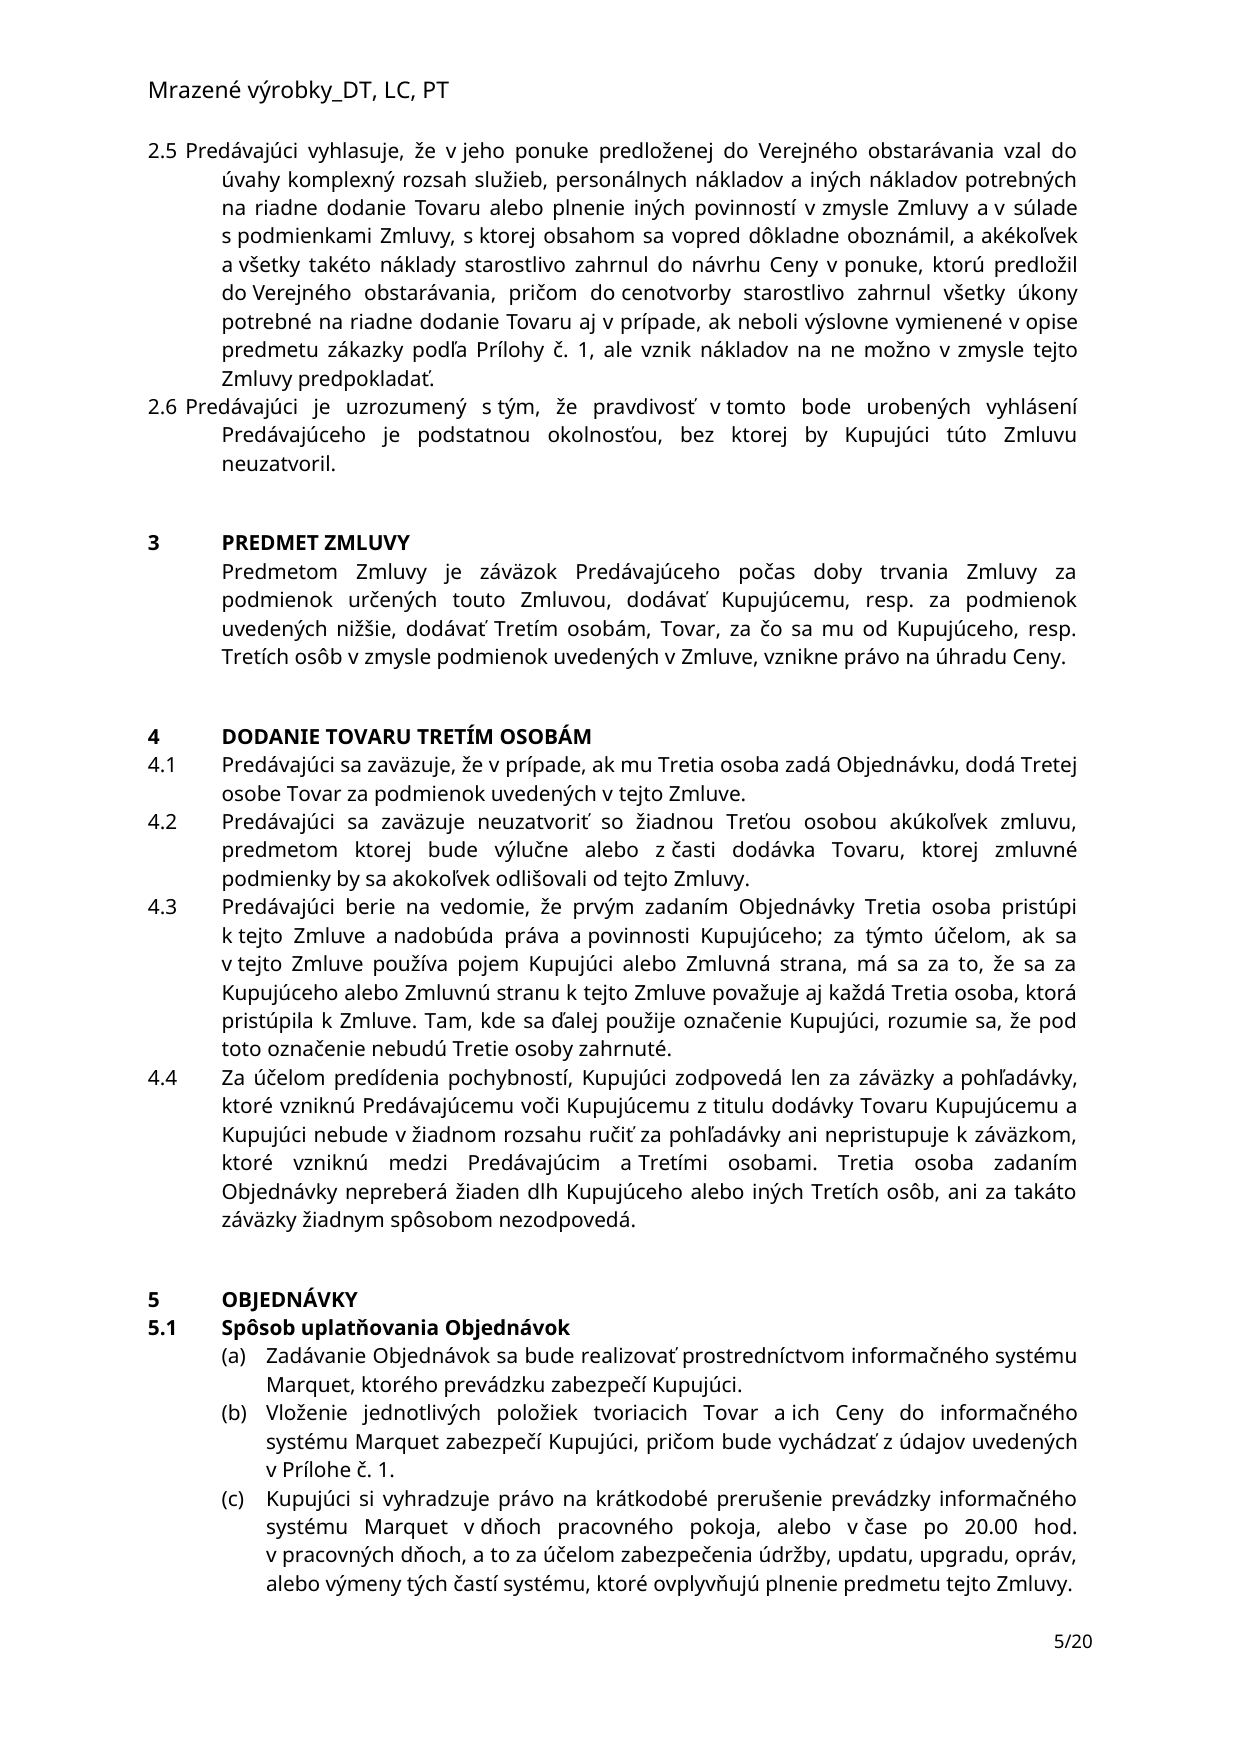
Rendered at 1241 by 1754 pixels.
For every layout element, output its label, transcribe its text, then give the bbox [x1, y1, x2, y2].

list 2.6 Predávajúci je uzrozumený s tým, že pravdivosť v tomto bode urobených vyhlásení Predávajúceho je podstatnou okolnosťou, bez ktorej by Kupujúci túto Zmluvu neuzatvoril. [148, 392, 1078, 477]
text 4 DODANIE TOVARU TRETÍM OSOBÁM [148, 722, 1078, 750]
text 3 PREDMET ZMLUVY [148, 528, 1078, 557]
list 2.5 Predávajúci vyhlasuje, že v jeho ponuke predloženej do Verejného obstarávania vzal do úvahy komplexný rozsah služieb, personálnych nákladov a iných nákladov potrebných na riadne dodanie Tovaru alebo plnenie iných povinností v zmysle Zmluvy a v súlade s podmienkami Zmluvy, s ktorej obsahom sa vopred dôkladne oboznámil, a akékoľvek a všetky takéto náklady starostlivo zahrnul do návrhu Ceny v ponuke, ktorú predložil do Verejného obstarávania, pričom do cenotvorby starostlivo zahrnul všetky úkony potrebné na riadne dodanie Tovaru aj v prípade, ak neboli výslovne vymienené v opise predmetu zákazky podľa Prílohy č. 1, ale vznik nákladov na ne možno v zmysle tejto Zmluvy predpokladať. [148, 136, 1078, 392]
text (c) Kupujúci si vyhradzuje právo na krátkodobé prerušenie prevádzky informačného systému Marquet v dňoch pracovného pokoja, alebo v čase po 20.00 hod. v pracovných dňoch, a to za účelom zabezpečenia údržby, updatu, upgradu, opráv, alebo výmeny tých častí systému, ktoré ovplyvňujú plnenie predmetu tejto Zmluvy. [221, 1484, 1078, 1597]
text 4.1 Predávajúci sa zaväzuje, že v prípade, ak mu Tretia osoba zadá Objednávku, dodá Tretej osobe Tovar za podmienok uvedených v tejto Zmluve. [148, 750, 1078, 807]
text 5.1 Spôsob uplatňovania Objednávok [148, 1313, 1078, 1342]
text (b) Vloženie jednotlivých položiek tvoriacich Tovar a ich Ceny do informačného systému Marquet zabezpečí Kupujúci, pričom bude vychádzať z údajov uvedených v Prílohe č. 1. [221, 1398, 1078, 1484]
text 5 OBJEDNÁVKY [148, 1285, 1078, 1313]
text Predmetom Zmluvy je záväzok Predávajúceho počas doby trvania Zmluvy za podmienok určených touto Zmluvou, dodávať Kupujúcemu, resp. za podmienok uvedených nižšie, dodávať Tretím osobám, Tovar, za čo sa mu od Kupujúceho, resp. Tretích osôb v zmysle podmienok uvedených v Zmluve, vznikne právo na úhradu Ceny. [148, 557, 1078, 671]
text 4.4 Za účelom predídenia pochybností, Kupujúci zodpovedá len za záväzky a pohľadávky, ktoré vzniknú Predávajúcemu voči Kupujúcemu z titulu dodávky Tovaru Kupujúcemu a Kupujúci nebude v žiadnom rozsahu ručiť za pohľadávky ani nepristupuje k záväzkom, ktoré vzniknú medzi Predávajúcim a Tretími osobami. Tretia osoba zadaním Objednávky nepreberá žiaden dlh Kupujúceho alebo iných Tretích osôb, ani za takáto záväzky žiadnym spôsobom nezodpovedá. [148, 1063, 1078, 1234]
text 4.2 Predávajúci sa zaväzuje neuzatvoriť so žiadnou Treťou osobou akúkoľvek zmluvu, predmetom ktorej bude výlučne alebo z časti dodávka Tovaru, ktorej zmluvné podmienky by sa akokoľvek odlišovali od tejto Zmluvy. [148, 807, 1078, 892]
text 4.3 Predávajúci berie na vedomie, že prvým zadaním Objednávky Tretia osoba pristúpi k tejto Zmluve a nadobúda práva a povinnosti Kupujúceho; za týmto účelom, ak sa v tejto Zmluve používa pojem Kupujúci alebo Zmluvná strana, má sa za to, že sa za Kupujúceho alebo Zmluvnú stranu k tejto Zmluve považuje aj každá Tretia osoba, ktorá pristúpila k Zmluve. Tam, kde sa ďalej použije označenie Kupujúci, rozumie sa, že pod toto označenie nebudú Tretie osoby zahrnuté. [148, 892, 1078, 1063]
text (a) Zadávanie Objednávok sa bude realizovať prostredníctvom informačného systému Marquet, ktorého prevádzku zabezpečí Kupujúci. [221, 1342, 1078, 1398]
